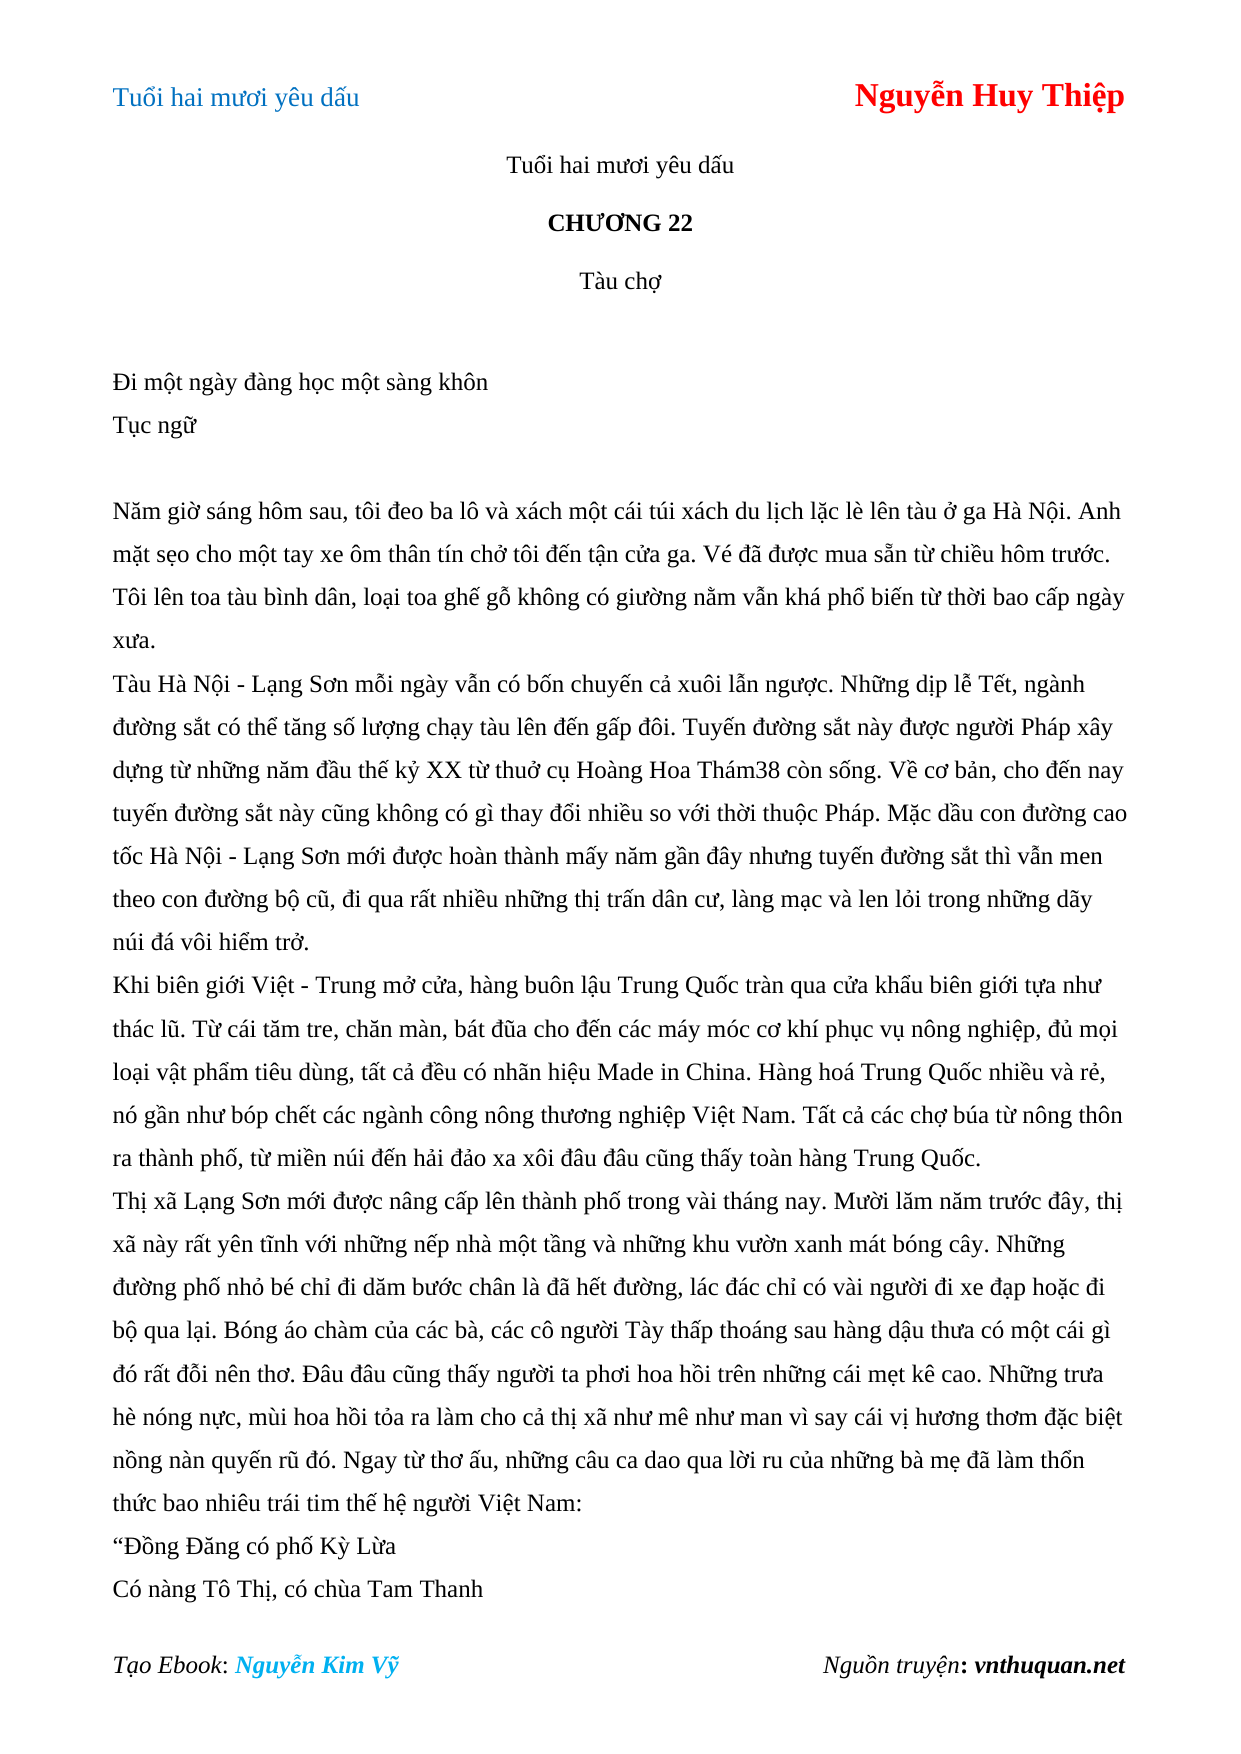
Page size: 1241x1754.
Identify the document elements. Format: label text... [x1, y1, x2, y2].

text Tàu chợ [112, 266, 1128, 294]
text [112, 324, 1128, 1603]
text Tuổi hai mươi yêu dấu [112, 150, 1128, 179]
text CHƯƠNG 22 [112, 208, 1128, 237]
